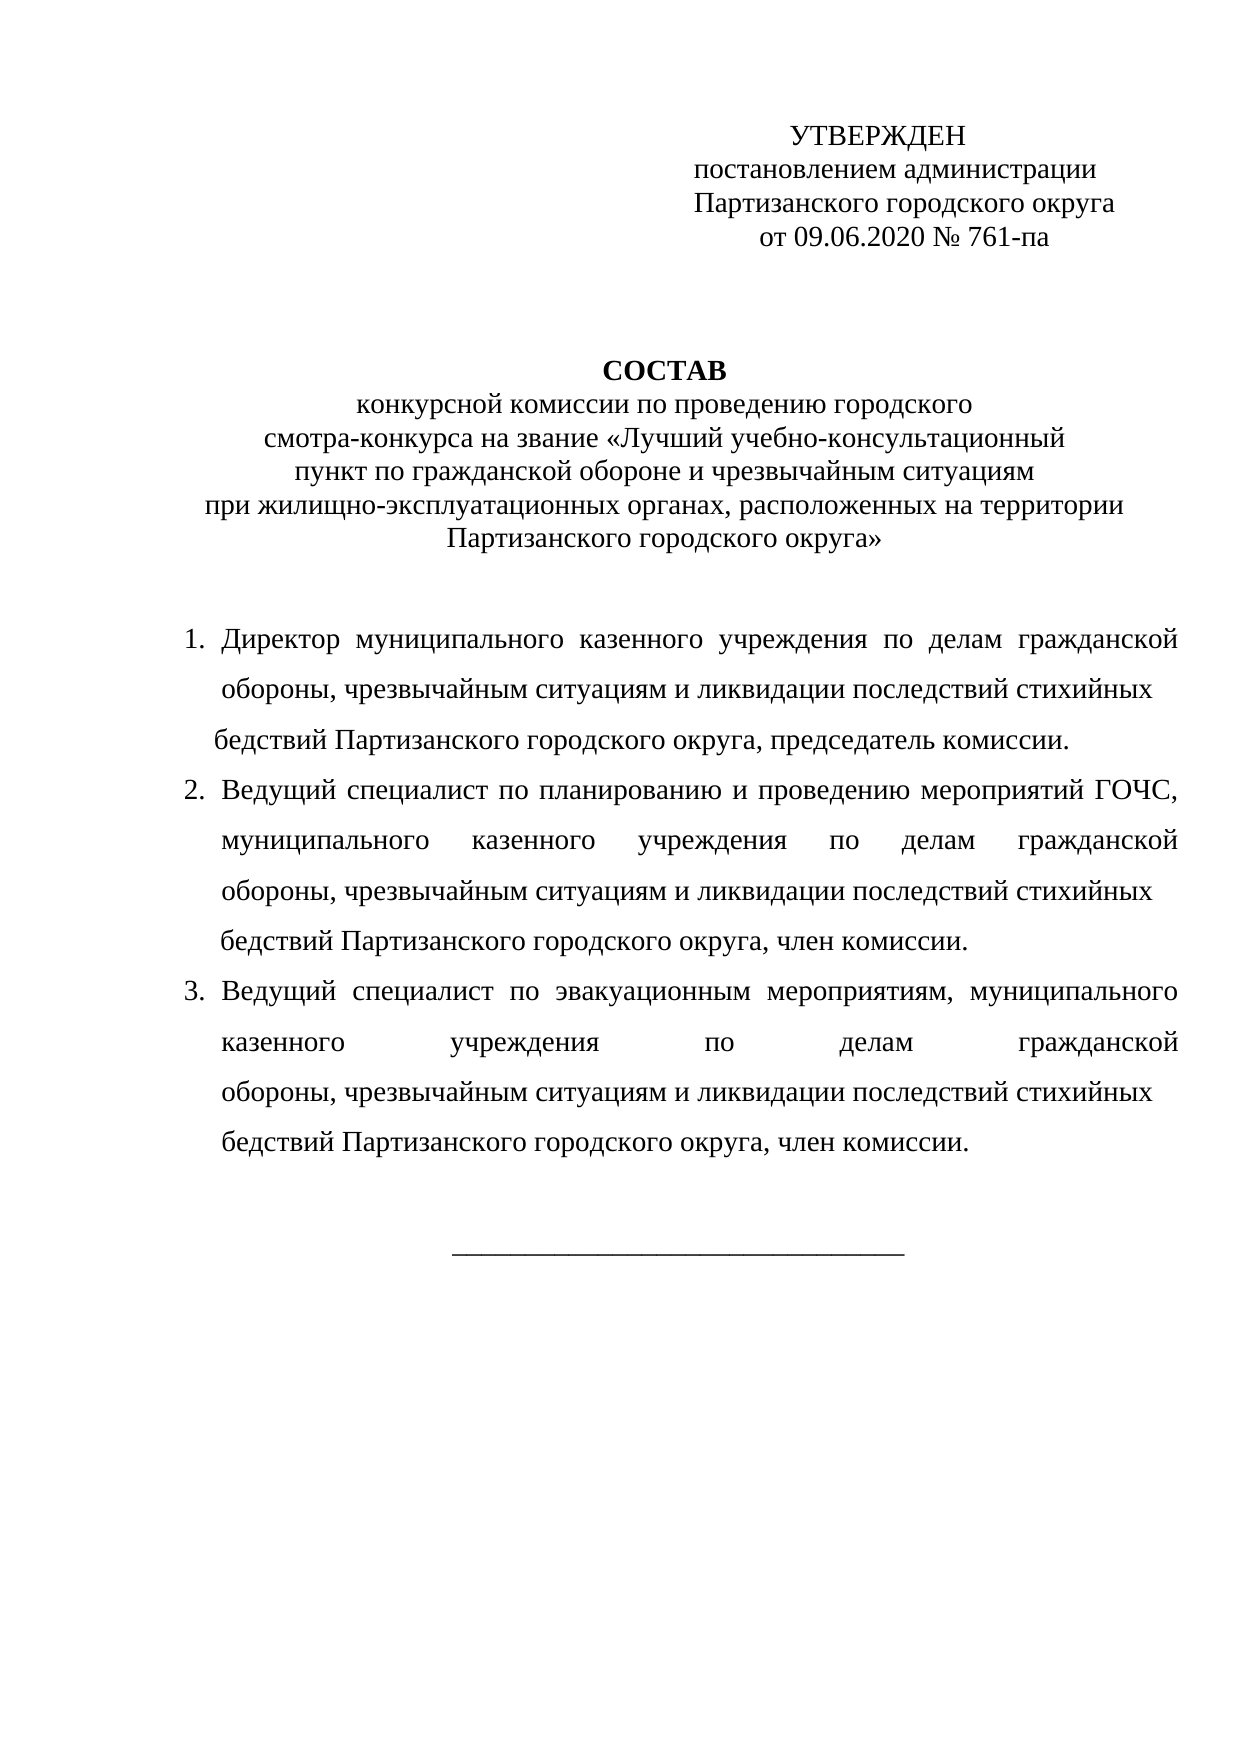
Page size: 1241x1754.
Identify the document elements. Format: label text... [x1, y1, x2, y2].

title Партизанского городского округа [620, 185, 1152, 219]
title от 09.06.2020 № 761-па [620, 219, 1152, 252]
text УТВЕРЖДЕН [693, 118, 1152, 152]
title СОСТАВ [177, 353, 1152, 386]
title пункт по гражданской обороне и чрезвычайным ситуациям [177, 453, 1152, 487]
text постановлением администрации [693, 152, 1152, 185]
table_header Директор муниципального казенного учреждения по делам гражданской обороны, чрезвычайным ситуациям и ликвидации последствий стихийных бедствий Партизанского городского округа, председатель комиссии. Ведущий специалист по планированию и проведению мероприятий ГОЧС, муниципального казенного учреждения по делам гражданской обороны, чрезвычайным ситуациям и ликвидации последствий стихийных бедствий Партизанского городского округа, член комиссии. Ведущий специалист по эвакуационным мероприятиям, муниципального казенного учреждения по делам гражданской обороны, чрезвычайным ситуациям и ликвидации последствий стихийных бедствий Партизанского городского округа, член комиссии. _______________________________ [166, 588, 1190, 1409]
title смотра-конкурса на звание «Лучший учебно-консультационный [177, 420, 1152, 453]
title конкурсной комиссии по проведению городского [177, 386, 1152, 420]
title при жилищно-эксплуатационных органах, расположенных на территории Партизанского городского округа» [177, 487, 1152, 554]
